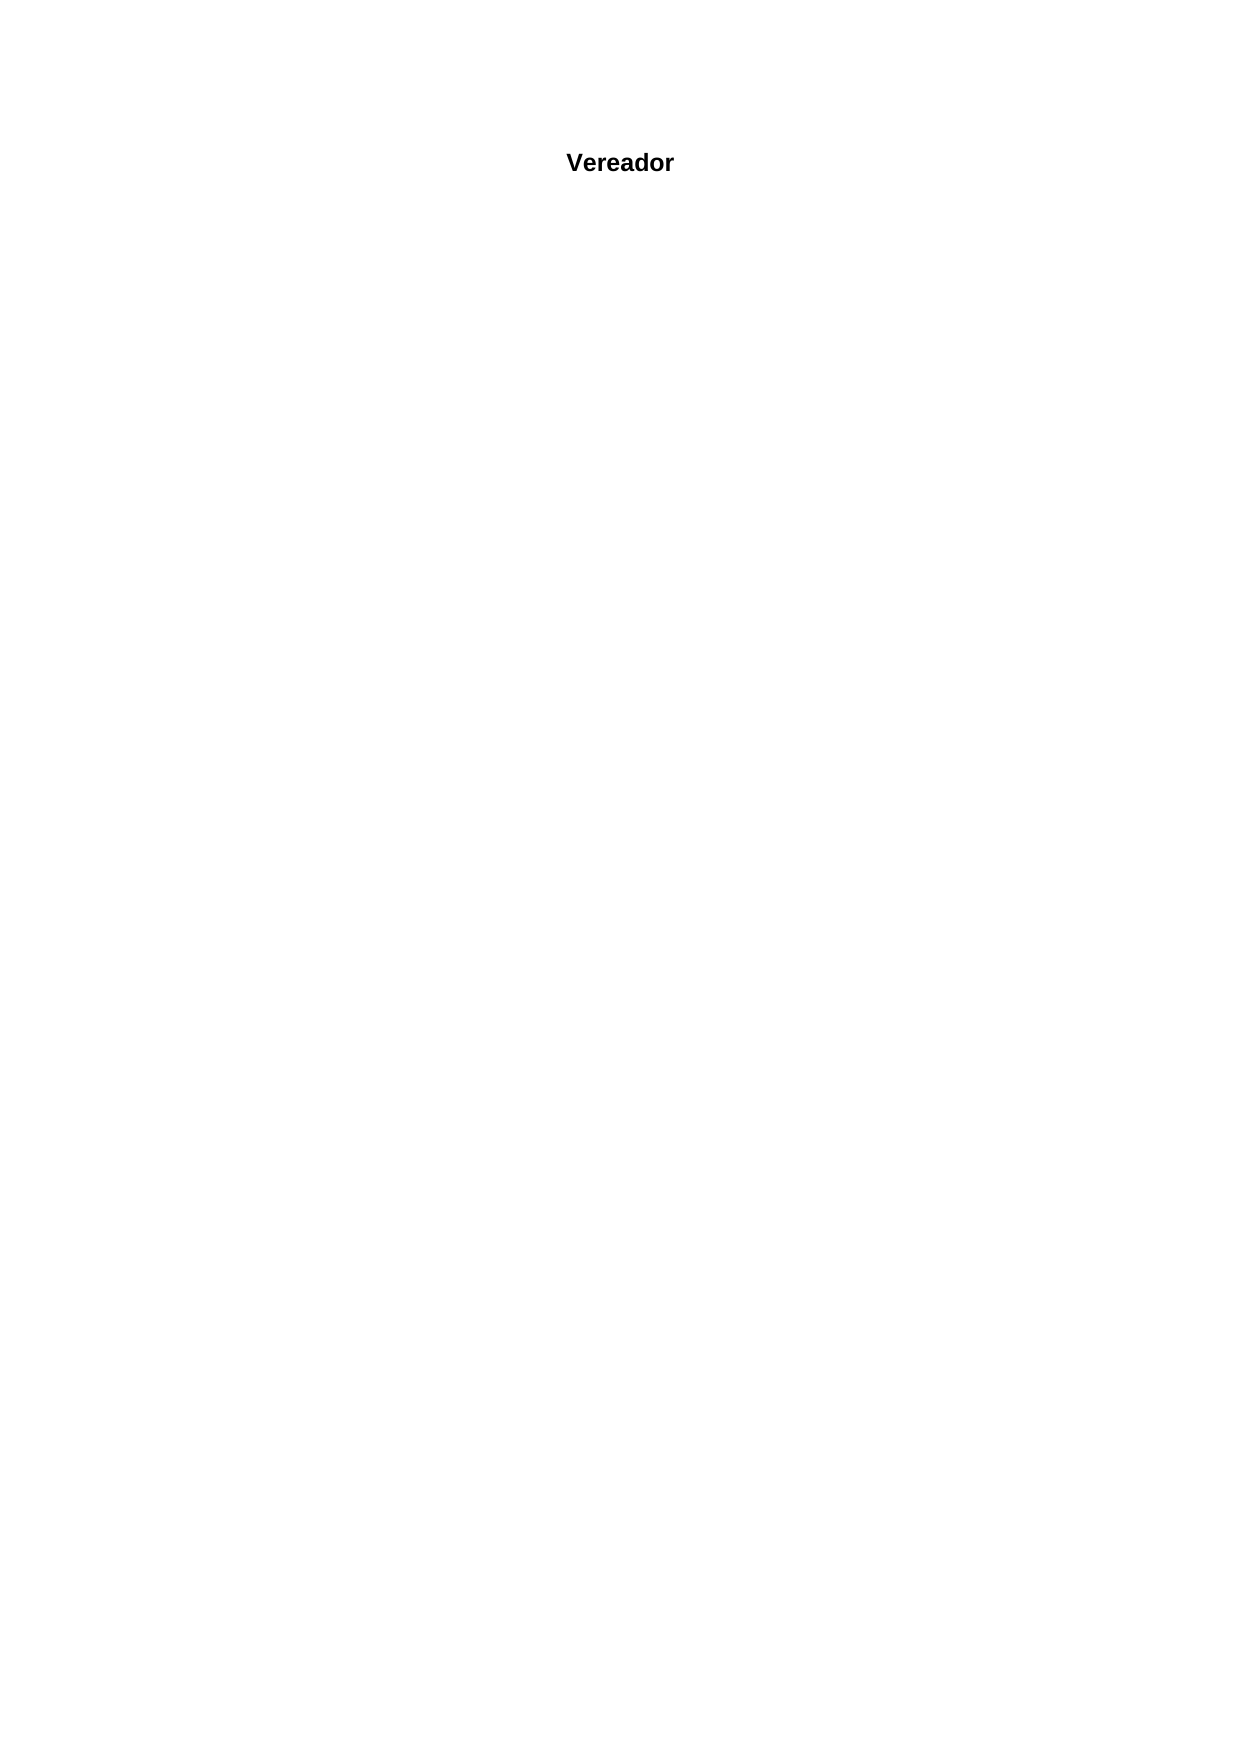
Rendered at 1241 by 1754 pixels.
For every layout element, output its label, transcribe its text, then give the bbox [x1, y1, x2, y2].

text Vereador [177, 148, 1063, 176]
